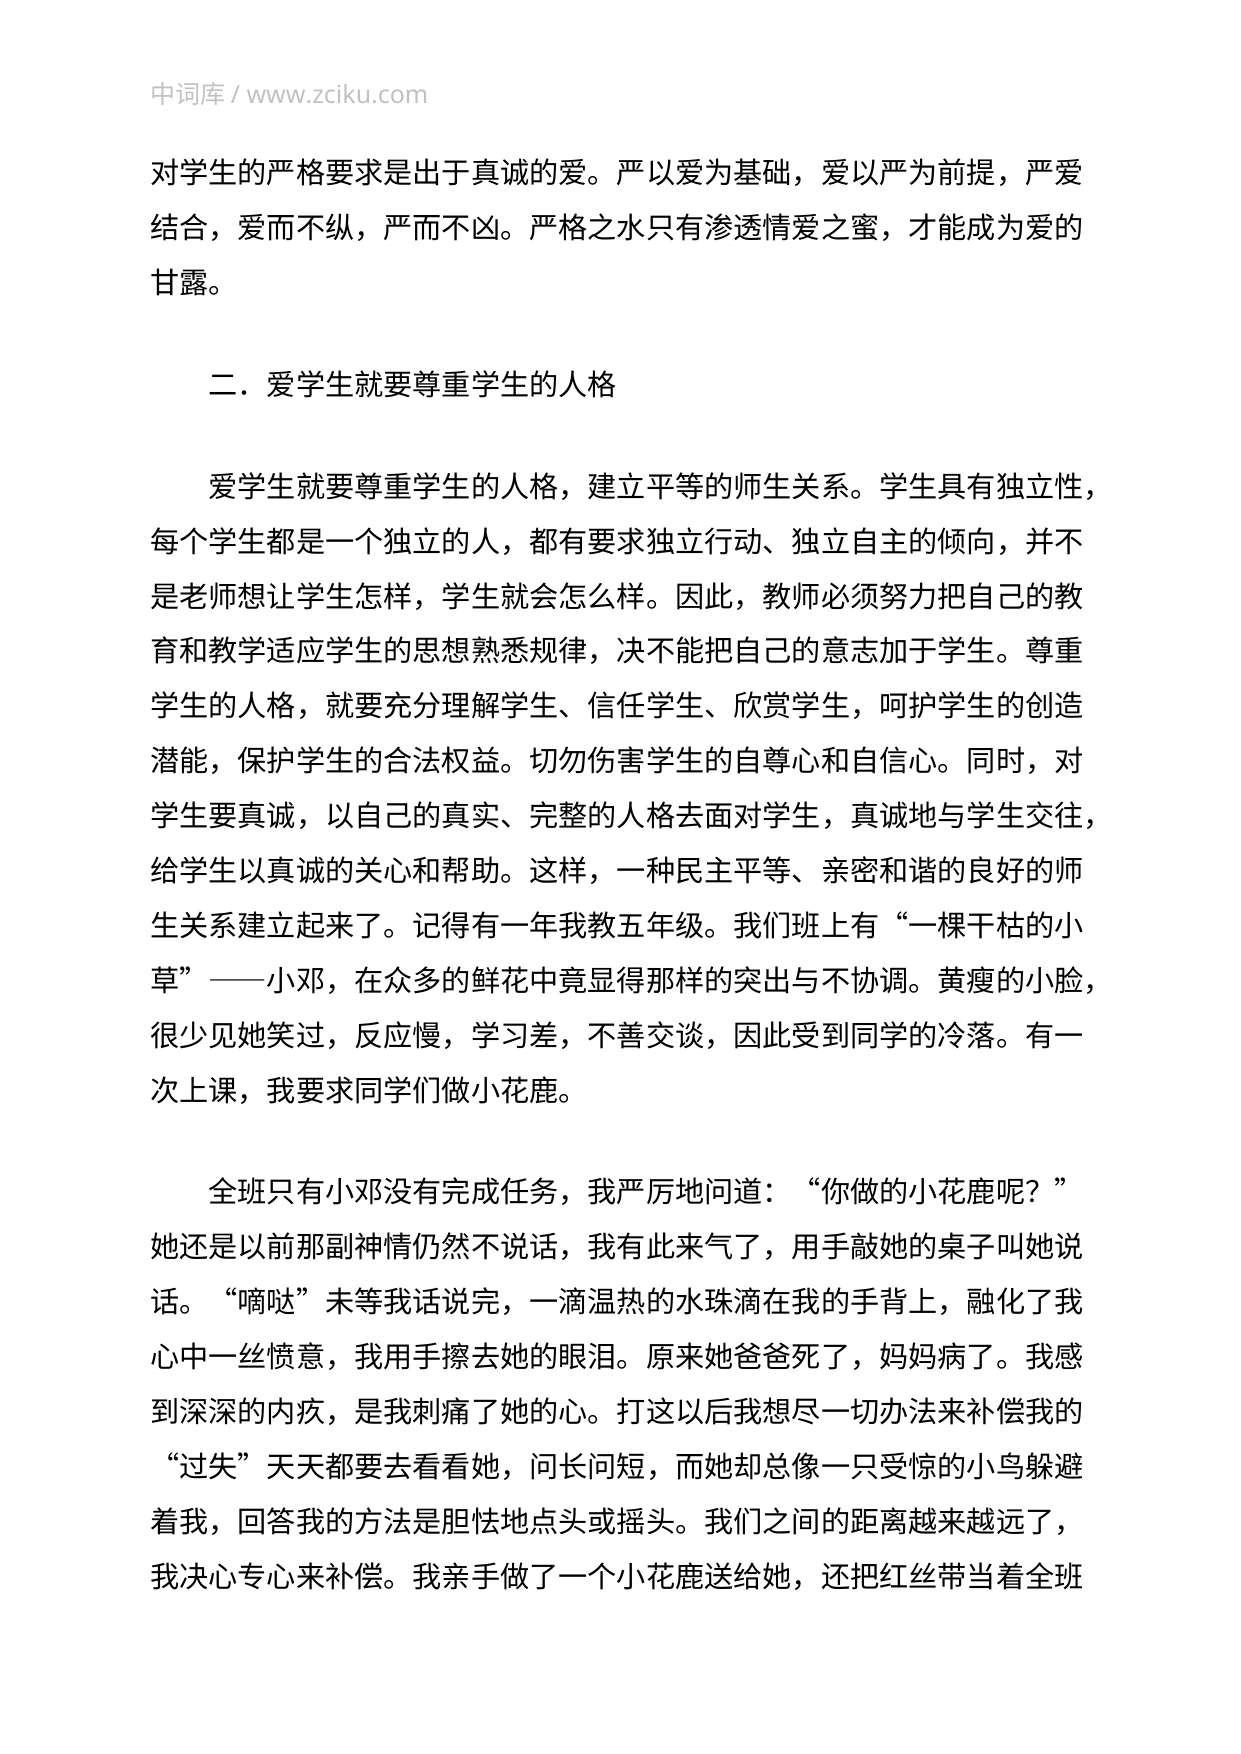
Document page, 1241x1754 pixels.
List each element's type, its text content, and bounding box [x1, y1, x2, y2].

text 二．爱学生就要尊重学生的人格 [150, 362, 1090, 404]
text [150, 150, 1090, 302]
text 爱学生就要尊重学生的人格，建立平等的师生关系。学生具有独立性，每个学生都是一个独立的人，都有要求独立行动、独立自主的倾向，并不是老师想让学生怎样，学生就会怎么样。因此，教师必须努力把自己的教育和教学适应学生的思想熟悉规律，决不能把自己的意志加于学生。尊重学生的人格，就要充分理解学生、信任学生、欣赏学生，呵护学生的创造潜能，保护学生的合法权益。切勿伤害学生的自尊心和自信心。同时，对学生要真诚，以自己的真实、完整的人格去面对学生，真诚地与学生交往，给学生以真诚的关心和帮助。这样，一种民主平等、亲密和谐的良好的师生关系建立起来了。记得有一年我教五年级。我们班上有“一棵干枯的小草”——小邓，在众多的鲜花中竟显得那样的突出与不协调。黄瘦的小脸，很少见她笑过，反应慢，学习差，不善交谈，因此受到同学的冷落。有一次上课，我要求同学们做小花鹿。 [150, 463, 1090, 1109]
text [150, 1169, 1090, 1596]
